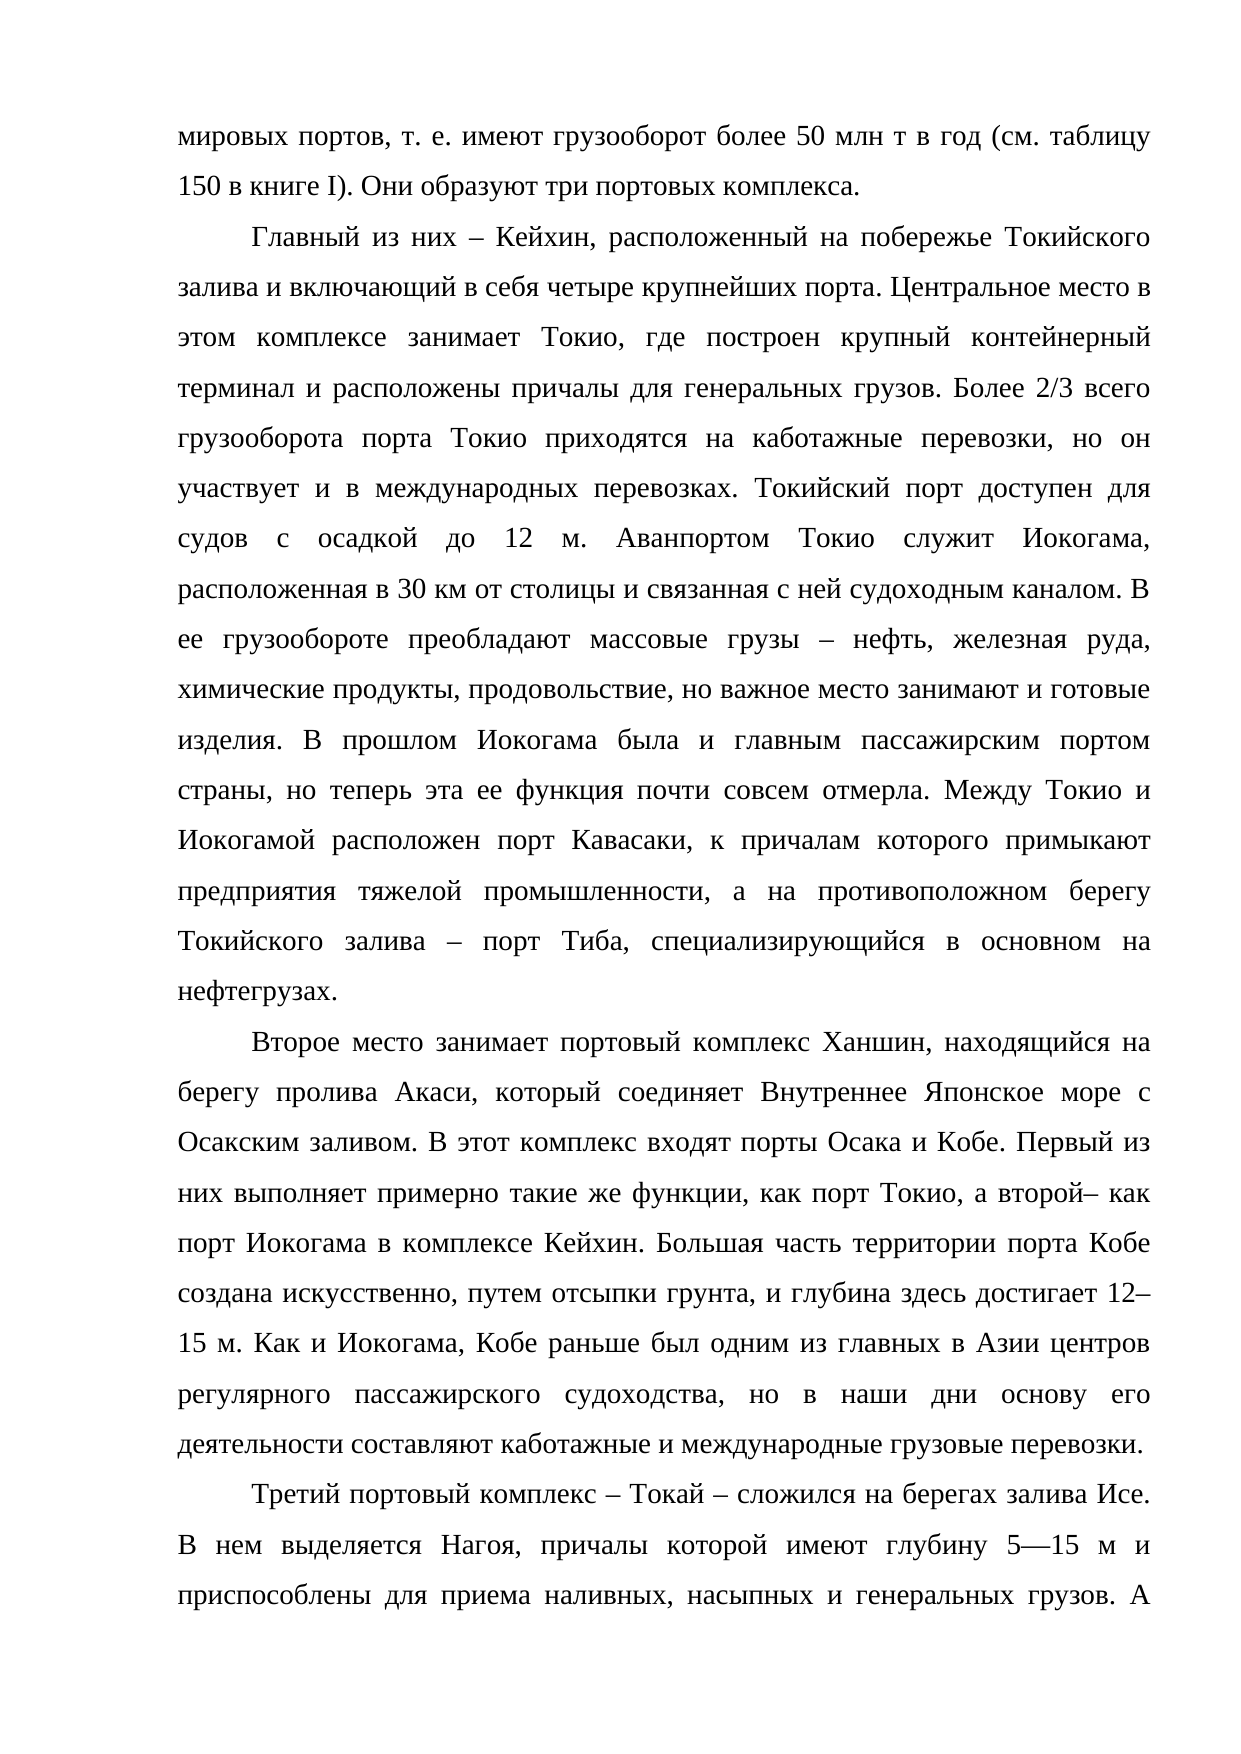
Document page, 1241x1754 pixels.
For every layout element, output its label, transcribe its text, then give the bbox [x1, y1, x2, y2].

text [177, 1477, 1152, 1611]
text Второе место занимает портовый комплекс Ханшин, находящийся на берегу пролива Акаси, который соединяет Внутреннее Японское море с Осакским заливом. В этот комплекс входят порты Осака и Кобе. Первый из них выполняет примерно такие же функции, как порт Токио, а второй– как порт Иокогама в комплексе Кейхин. Большая часть территории порта Кобе создана искусственно, путем отсыпки грунта, и глубина здесь достигает 12–15 м. Как и Иокогама, Кобе раньше был одним из главных в Азии центров регулярного пассажирского судоходства, но в наши дни основу его деятельности составляют каботажные и международные грузовые перевозки. [177, 1024, 1152, 1460]
text Главный из них – Кейхин, расположенный на побережье Токийского залива и включающий в себя четыре крупнейших порта. Центральное место в этом комплексе занимает Токио, где построен крупный контейнерный терминал и расположены причалы для генеральных грузов. Более 2/3 всего грузооборота порта Токио приходятся на каботажные перевозки, но он участвует и в международных перевозках. Токийский порт доступен для судов с осадкой до 12 м. Аванпортом Токио служит Иокогама, расположенная в 30 км от столицы и связанная с ней судоходным каналом. В ее грузообороте преобладают массовые грузы – нефть, железная руда, химические продукты, продовольствие, но важное место занимают и готовые изделия. В прошлом Иокогама была и главным пассажирским портом страны, но теперь эта ее функция почти совсем отмерла. Между Токио и Иокогамой расположен порт Кавасаки, к причалам которого примыкают предприятия тяжелой промышленности, а на противоположном берегу Токийского залива – порт Тиба, специализирующийся в основном на нефтегрузах. [177, 219, 1152, 1007]
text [177, 118, 1152, 202]
